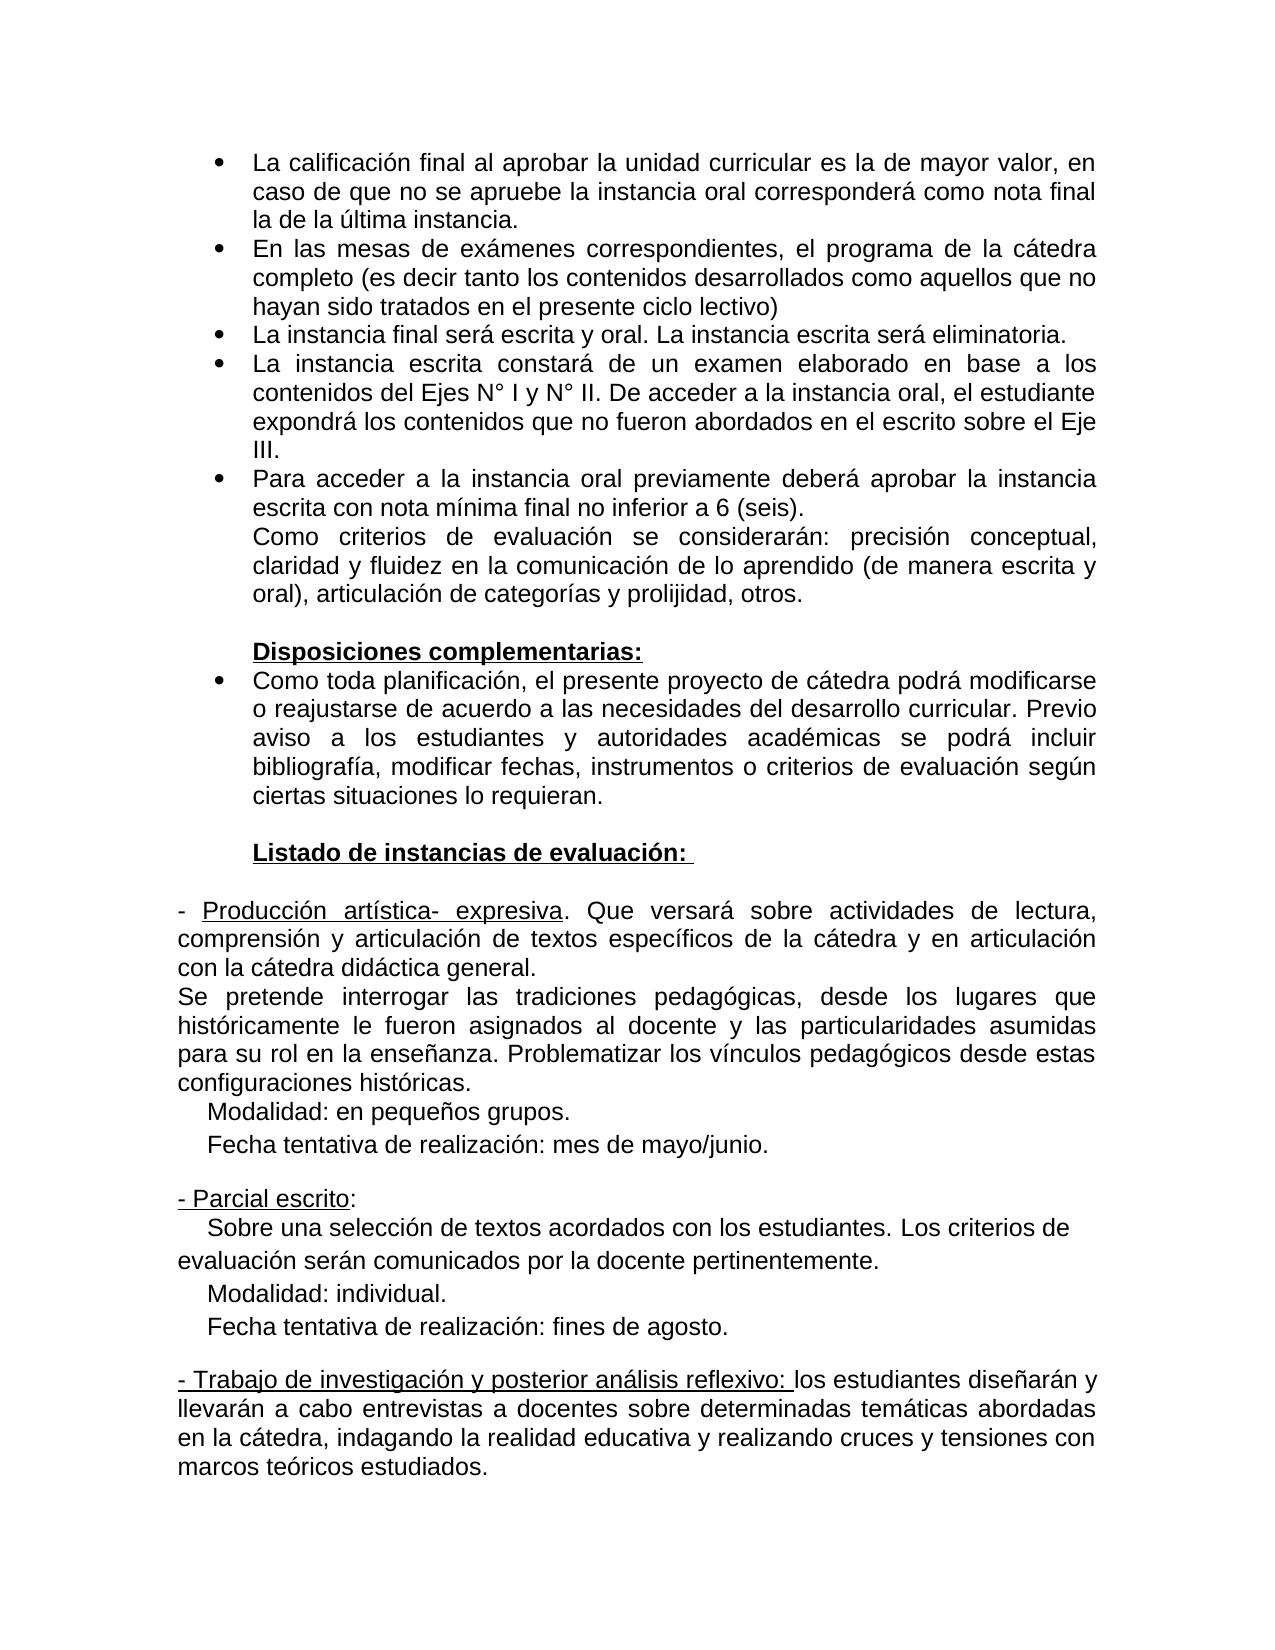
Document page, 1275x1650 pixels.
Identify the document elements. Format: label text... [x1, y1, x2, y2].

list Como toda planificación, el presente proyecto de cátedra podrá modificarse o reajustarse de acuerdo a las necesidades del desarrollo curricular. Previo aviso a los estudiantes y autoridades académicas se podrá incluir bibliografía, modificar fechas, instrumentos o criterios de evaluación según ciertas situaciones lo requieran. [215, 666, 1098, 809]
list - Parcial escrito: [177, 1184, 1098, 1213]
text Modalidad: individual. [177, 1279, 1098, 1307]
text Como criterios de evaluación se considerarán: precisión conceptual, claridad y fluidez en la comunicación de lo aprendido (de manera escrita y oral), articulación de categorías y prolijidad, otros. [252, 522, 1098, 608]
list - Trabajo de investigación y posterior análisis reflexivo: los estudiantes diseñarán y llevarán a cabo entrevistas a docentes sobre determinadas temáticas abordadas en la cátedra, indagando la realidad educativa y realizando cruces y tensiones con marcos teóricos estudiados. [177, 1366, 1098, 1481]
text Disposiciones complementarias: [252, 637, 1098, 666]
text Listado de instancias de evaluación: [252, 838, 1098, 867]
list Se pretende interrogar las tradiciones pedagógicas, desde los lugares que históricamente le fueron asignados al docente y las particularidades asumidas para su rol en la enseñanza. Problematizar los vínculos pedagógicos desde estas configuraciones históricas. [177, 982, 1098, 1097]
list La instancia escrita constará de un examen elaborado en base a los contenidos del Ejes N° I y N° II. De acceder a la instancia oral, el estudiante expondrá los contenidos que no fueron abordados en el escrito sobre el Eje III. [215, 349, 1098, 464]
text - Producción artística- expresiva. Que versará sobre actividades de lectura, comprensión y articulación de textos específicos de la cátedra y en articulación con la cátedra didáctica general. [177, 896, 1098, 982]
list La calificación final al aprobar la unidad curricular es la de mayor valor, en caso de que no se apruebe la instancia oral corresponderá como nota final la de la última instancia. [215, 148, 1098, 234]
text Fecha tentativa de realización: mes de mayo/junio. [177, 1130, 1098, 1159]
list En las mesas de exámenes correspondientes, el programa de la cátedra completo (es decir tanto los contenidos desarrollados como aquellos que no hayan sido tratados en el presente ciclo lectivo) [215, 234, 1098, 320]
text Modalidad: en pequeños grupos. [177, 1097, 1098, 1126]
text Sobre una selección de textos acordados con los estudiantes. Los criterios de evaluación serán comunicados por la docente pertinentemente. [177, 1213, 1098, 1274]
list La instancia final será escrita y oral. La instancia escrita será eliminatoria. [215, 320, 1098, 349]
list Para acceder a la instancia oral previamente deberá aprobar la instancia escrita con nota mínima final no inferior a 6 (seis). [215, 464, 1098, 522]
text Fecha tentativa de realización: fines de agosto. [177, 1312, 1098, 1340]
